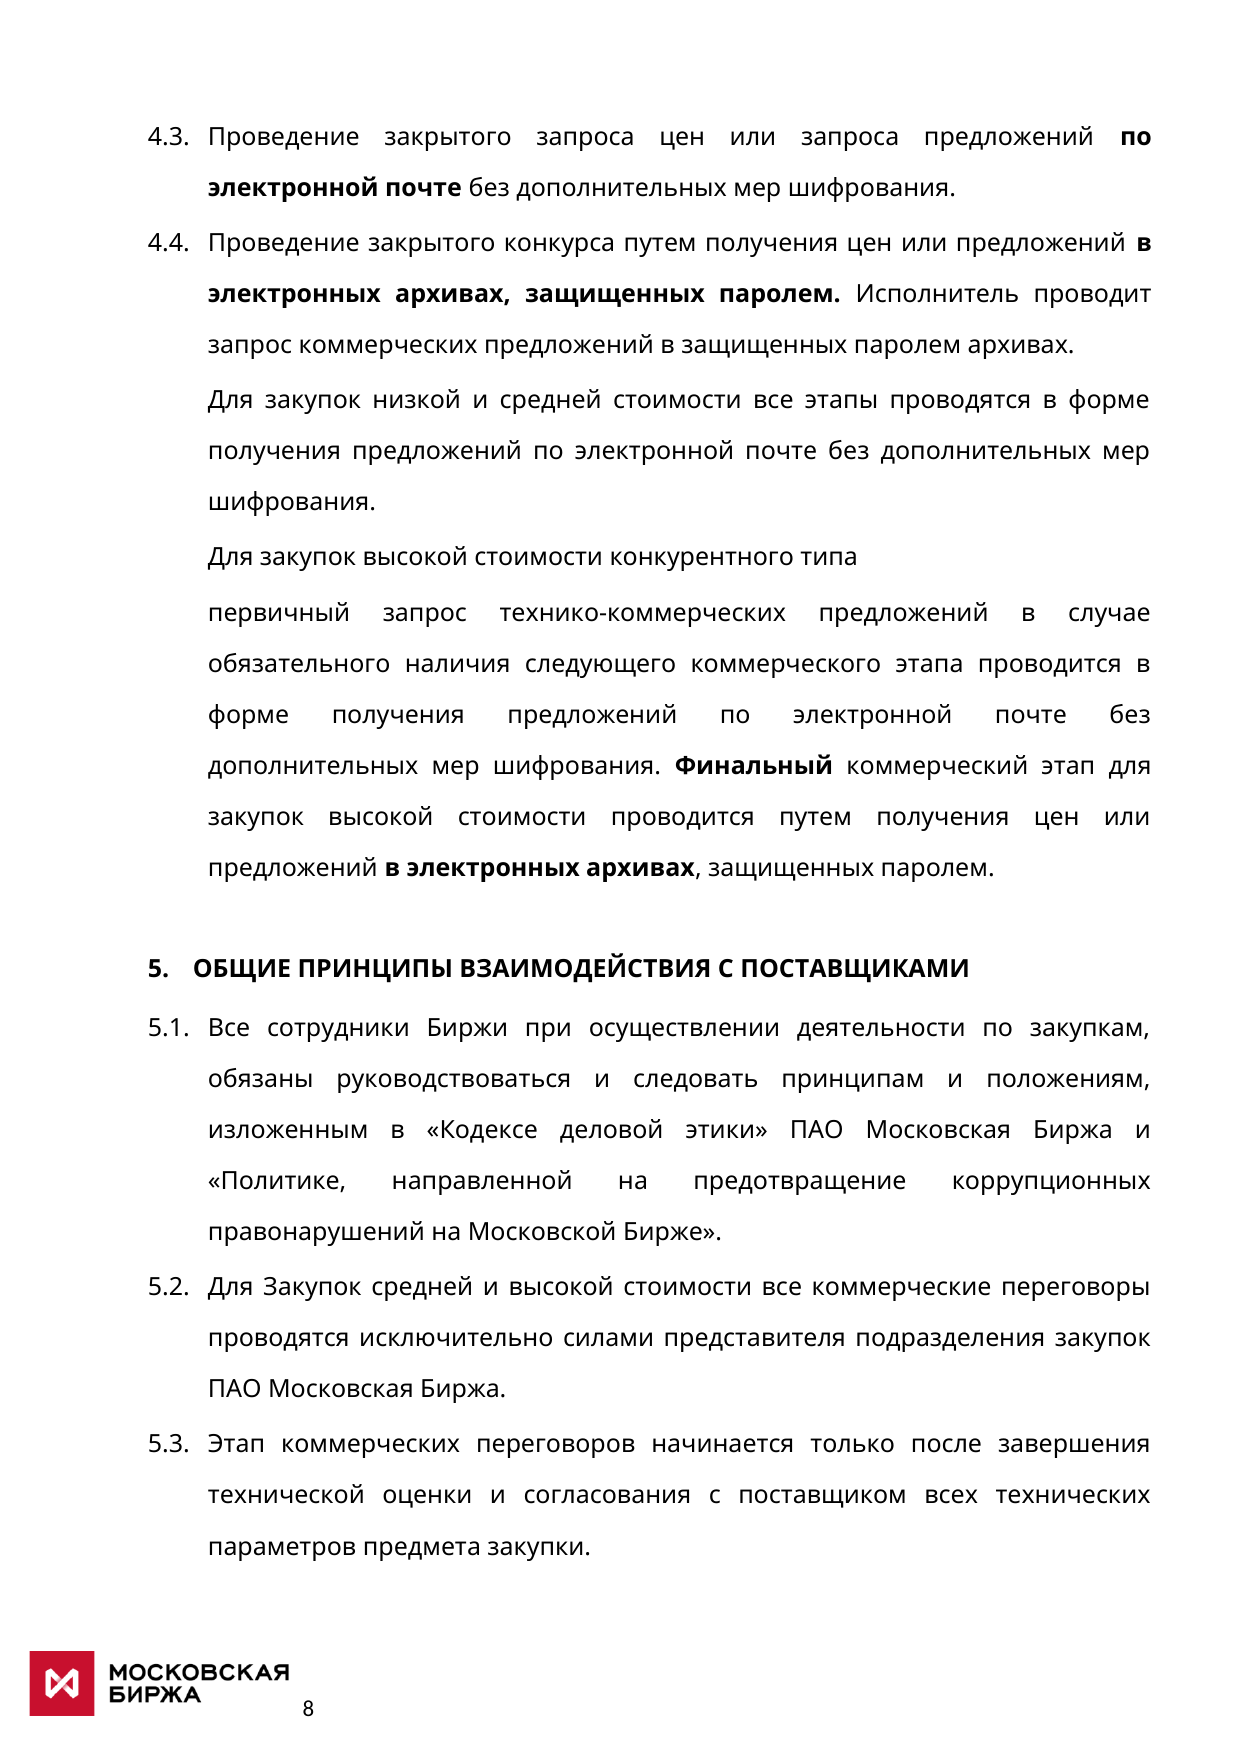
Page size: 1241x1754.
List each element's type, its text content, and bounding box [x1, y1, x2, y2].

subtitle Проведение закрытого запроса цен или запроса предложений по электронной почте без дополнительных мер шифрования. [148, 118, 1152, 203]
subtitle Для закупок низкой и средней стоимости все этапы проводятся в форме получения предложений по электронной почте без дополнительных мер шифрования. [208, 382, 1152, 518]
subtitle ОБЩИЕ ПРИНЦИПЫ ВЗАИМОДЕЙСТВИЯ С ПОСТАВЩИКАМИ [148, 950, 1152, 984]
picture [29, 1651, 303, 1716]
subtitle Для Закупок средней и высокой стоимости все коммерческие переговоры проводятся исключительно силами представителя подразделения закупок ПАО Московская Биржа. [148, 1269, 1152, 1405]
subtitle Все сотрудники Биржи при осуществлении деятельности по закупкам, обязаны руководствоваться и следовать принципам и положениям, изложенным в «Кодексе деловой этики» ПАО Московская Биржа и «Политике, направленной на предотвращение коррупционных правонарушений на Московской Бирже». [148, 1009, 1152, 1248]
subtitle первичный запрос технико-коммерческих предложений в случае обязательного наличия следующего коммерческого этапа проводится в форме получения предложений по электронной почте без дополнительных мер шифрования. Финальный коммерческий этап для закупок высокой стоимости проводится путем получения цен или предложений в электронных архивах, защищенных паролем. [208, 594, 1152, 883]
subtitle Для закупок высокой стоимости конкурентного типа [208, 539, 1152, 573]
subtitle Этап коммерческих переговоров начинается только после завершения технической оценки и согласования с поставщиком всех технических параметров предмета закупки. [148, 1426, 1152, 1562]
subtitle Проведение закрытого конкурса путем получения цен или предложений в электронных архивах, защищенных паролем. Исполнитель проводит запрос коммерческих предложений в защищенных паролем архивах. [148, 224, 1152, 361]
